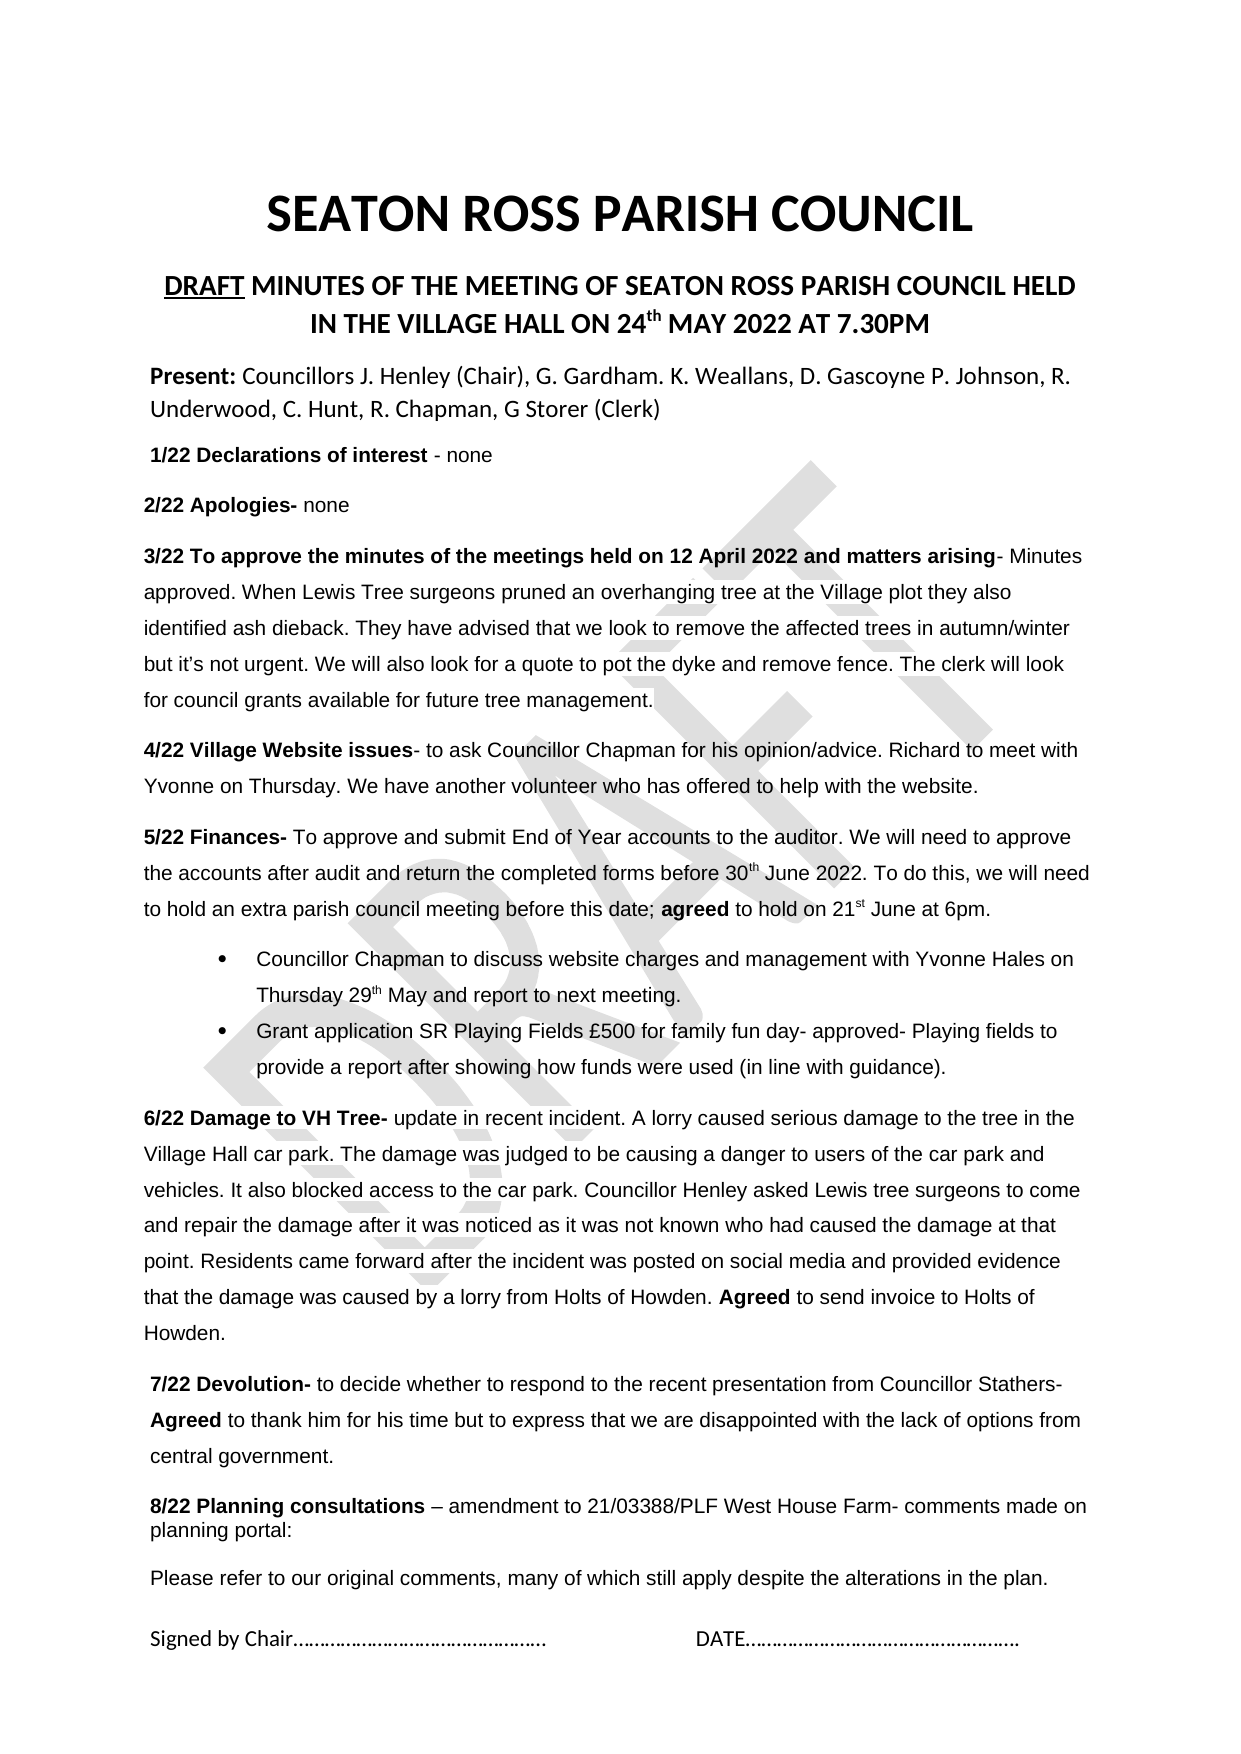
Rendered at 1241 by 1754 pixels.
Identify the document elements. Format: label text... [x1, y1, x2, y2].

list Grant application SR Playing Fields £500 for family fun day- approved- Playing fields to provide a report after showing how funds were used (in line with guidance). [218, 1019, 1090, 1079]
text Present: Councillors J. Henley (Chair), G. Gardham. K. Weallans, D. Gascoyne P. Johnson, R. Underwood, C. Hunt, R. Chapman, G Storer (Clerk) [150, 360, 1090, 424]
text 6/22 Damage to VH Tree- update in recent incident. A lorry caused serious damage to the tree in the Village Hall car park. The damage was judged to be causing a danger to users of the car park and vehicles. It also blocked access to the car park. Councillor Henley asked Lewis tree surgeons to come and repair the damage after it was noticed as it was not known who had caused the damage at that point. Residents came forward after the incident was posted on social media and provided evidence that the damage was caused by a lorry from Holts of Howden. Agreed to send invoice to Holts of Howden. [143, 1106, 1090, 1345]
text DRAFT MINUTES OF THE MEETING OF SEATON ROSS PARISH COUNCIL HELD IN THE VILLAGE HALL ON 24th MAY 2022 AT 7.30PM [150, 267, 1090, 341]
text 3/22 To approve the minutes of the meetings held on 12 April 2022 and matters arising- Minutes approved. When Lewis Tree surgeons pruned an overhanging tree at the Village plot they also identified ash dieback. They have advised that we look to remove the affected trees in autumn/winter but it’s not urgent. We will also look for a quote to pot the dyke and remove fence. The clerk will look for council grants available for future tree management. [143, 544, 1090, 712]
text 1/22 Declarations of interest - none [150, 443, 1090, 467]
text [150, 1494, 1090, 1590]
text 2/22 Apologies- none [143, 493, 1090, 517]
text 7/22 Devolution- to decide whether to respond to the recent presentation from Councillor Stathers- Agreed to thank him for his time but to express that we are disappointed with the lack of options from central government. [150, 1372, 1090, 1467]
text 5/22 Finances- To approve and submit End of Year accounts to the auditor. We will need to approve the accounts after audit and return the completed forms before 30th June 2022. To do this, we will need to hold an extra parish council meeting before this date; agreed to hold on 21st June at 6pm. [143, 824, 1090, 920]
text SEATON ROSS PARISH COUNCIL [150, 179, 1090, 245]
list Councillor Chapman to discuss website charges and management with Yvonne Hales on Thursday 29th May and report to next meeting. [218, 947, 1090, 1007]
text 4/22 Village Website issues- to ask Councillor Chapman for his opinion/advice. Richard to meet with Yvonne on Thursday. We have another volunteer who has offered to help with the website. [143, 738, 1090, 798]
